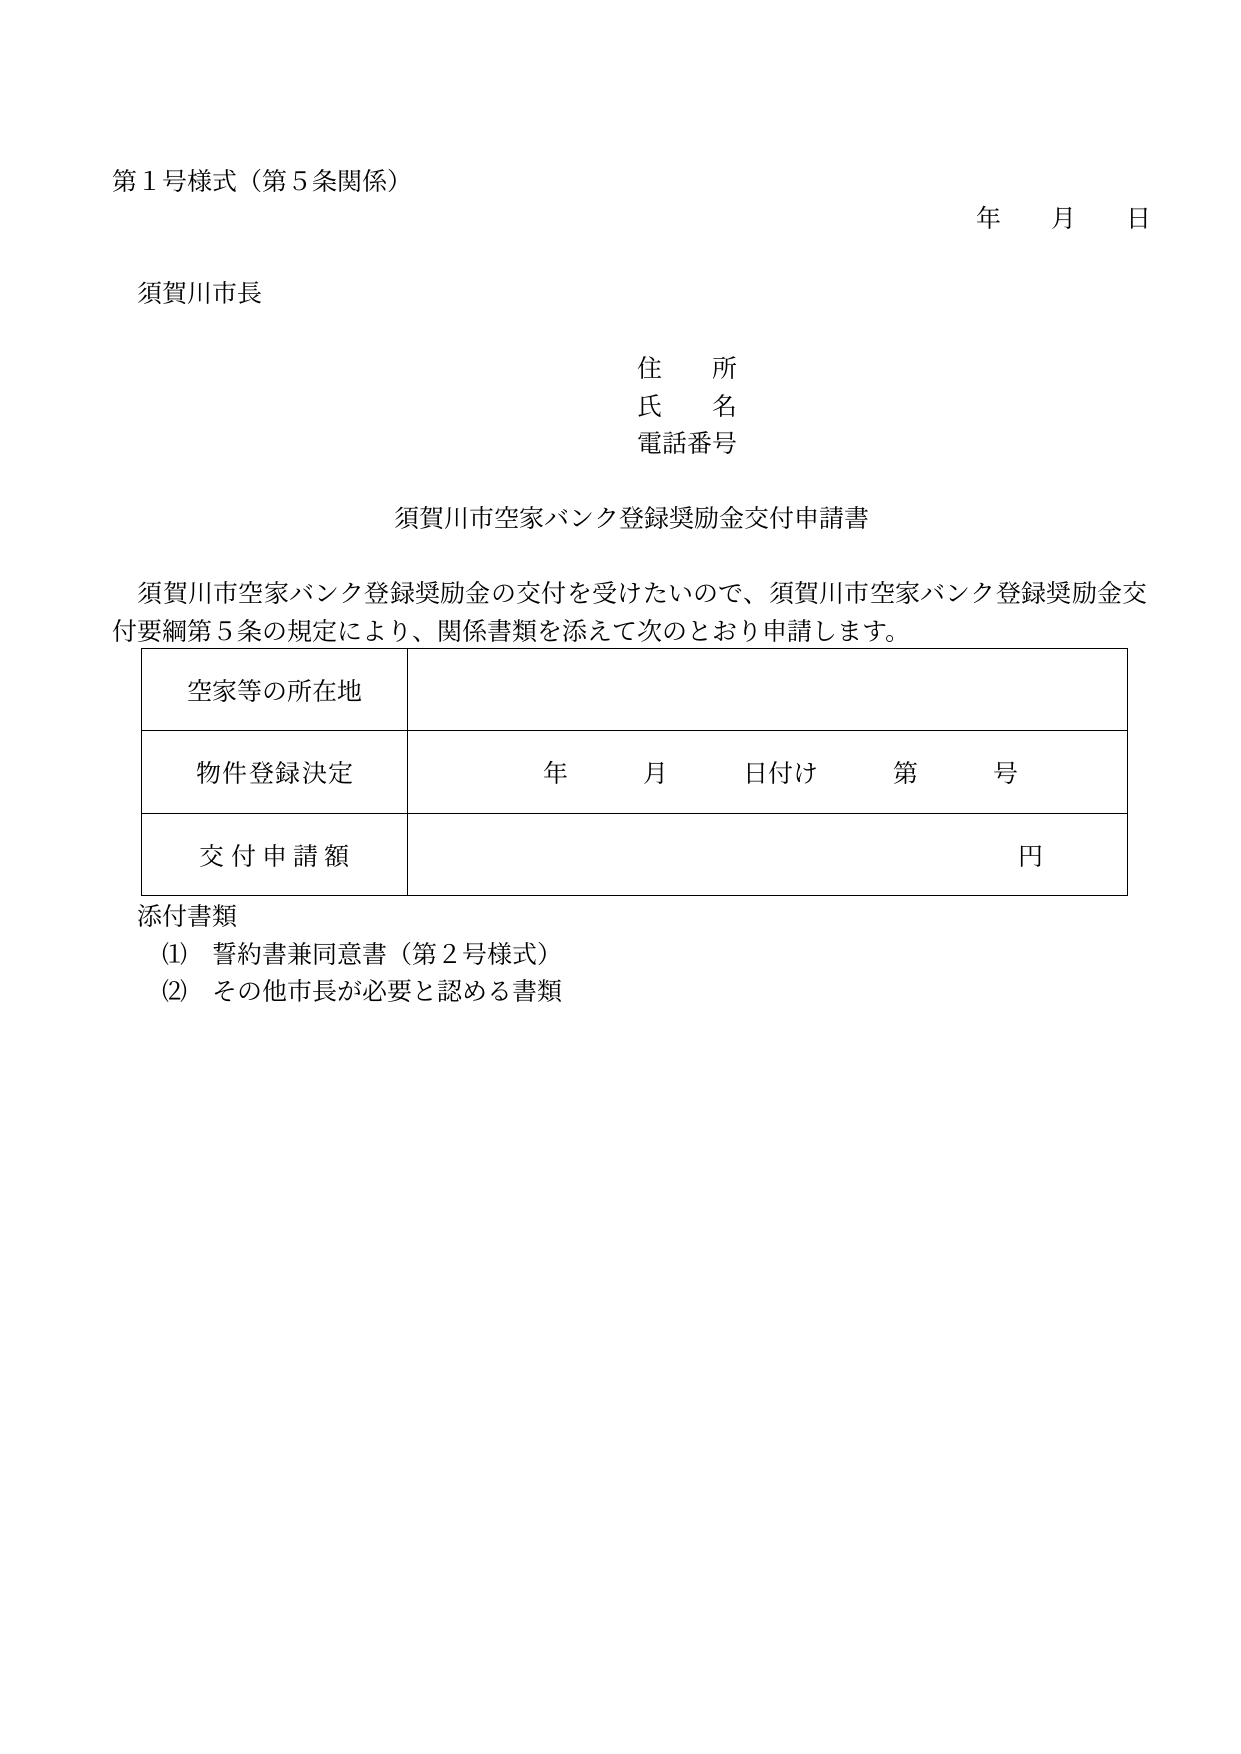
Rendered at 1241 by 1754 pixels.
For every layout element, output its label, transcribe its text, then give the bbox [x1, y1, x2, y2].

table_cell 物件登録決定 [142, 731, 407, 813]
text 添付書類 [112, 896, 1152, 934]
table_cell 円 [408, 814, 1127, 895]
text 電話番号 [112, 423, 1152, 461]
table_cell 交付申請額 [142, 814, 407, 895]
text ⑵ その他市長が必要と認める書類 [112, 971, 1152, 1009]
text 住 所 [112, 348, 1152, 386]
text 須賀川市空家バンク登録奨励金交付申請書 [112, 498, 1152, 536]
text 年 月 日 [112, 198, 1152, 236]
text 第１号様式（第５条関係） [112, 161, 1052, 198]
text 須賀川市長 [112, 273, 1152, 311]
text ⑴ 誓約書兼同意書（第２号様式） [112, 934, 1152, 971]
text 氏 名 [112, 386, 1152, 423]
table_header [408, 649, 1127, 730]
table_cell 年 月 日付け 第 号 [408, 731, 1127, 813]
table_header 空家等の所在地 [142, 649, 407, 730]
text 須賀川市空家バンク登録奨励金の交付を受けたいので、須賀川市空家バンク登録奨励金交付要綱第５条の規定により、関係書類を添えて次のとおり申請します。 [112, 573, 1152, 648]
